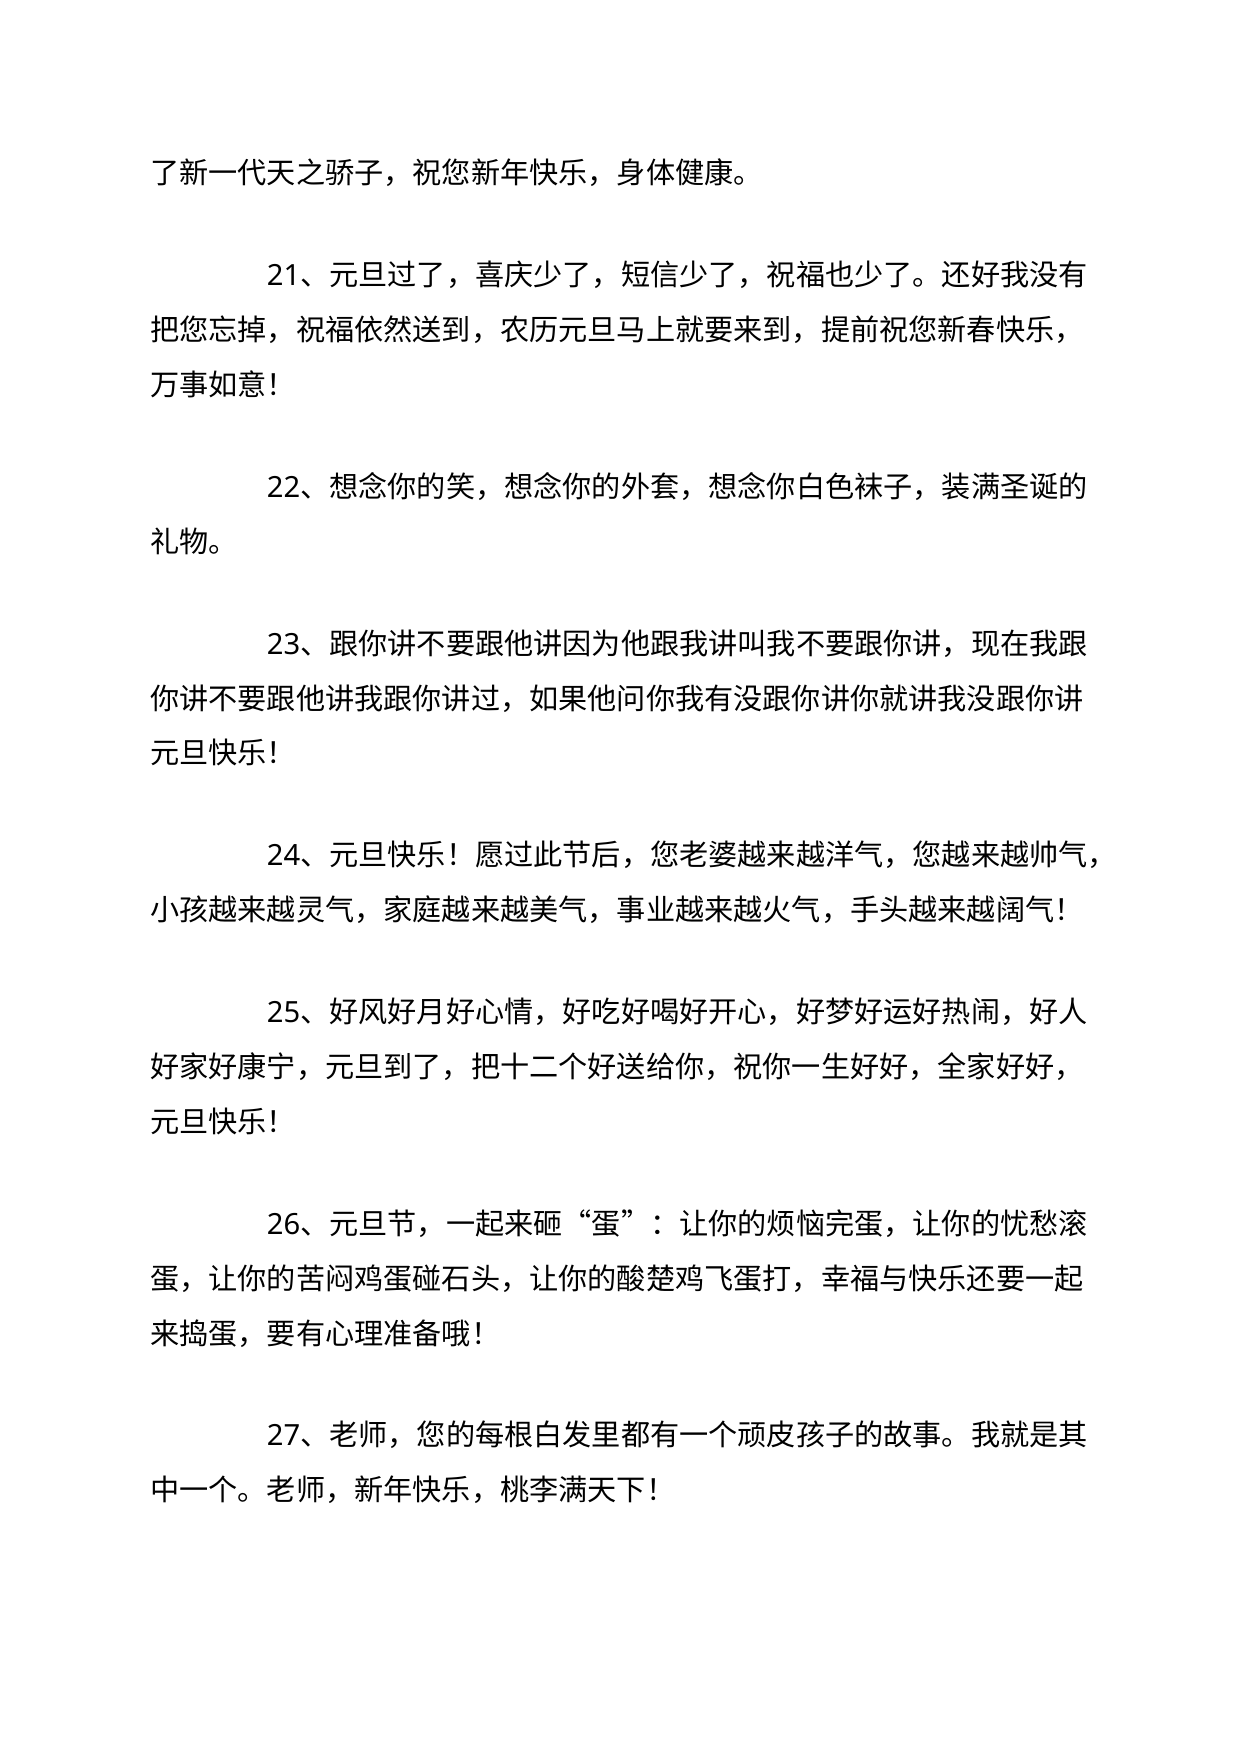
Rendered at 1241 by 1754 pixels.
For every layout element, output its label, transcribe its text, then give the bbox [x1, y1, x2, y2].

text 26、元旦节，一起来砸“蛋”：让你的烦恼完蛋，让你的忧愁滚蛋，让你的苦闷鸡蛋碰石头，让你的酸楚鸡飞蛋打，幸福与快乐还要一起来捣蛋，要有心理准备哦！ [150, 1200, 1090, 1352]
text 25、好风好月好心情，好吃好喝好开心，好梦好运好热闹，好人好家好康宁，元旦到了，把十二个好送给你，祝你一生好好，全家好好，元旦快乐！ [150, 989, 1090, 1141]
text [150, 150, 1090, 192]
text 24、元旦快乐！愿过此节后，您老婆越来越洋气，您越来越帅气，小孩越来越灵气，家庭越来越美气，事业越来越火气，手头越来越阔气！ [150, 832, 1090, 929]
text 22、想念你的笑，想念你的外套，想念你白色袜子，装满圣诞的礼物。 [150, 463, 1090, 561]
text 27、老师，您的每根白发里都有一个顽皮孩子的故事。我就是其中一个。老师，新年快乐，桃李满天下！ [150, 1412, 1090, 1509]
text 21、元旦过了，喜庆少了，短信少了，祝福也少了。还好我没有把您忘掉，祝福依然送到，农历元旦马上就要来到，提前祝您新春快乐，万事如意！ [150, 252, 1090, 404]
text 23、跟你讲不要跟他讲因为他跟我讲叫我不要跟你讲，现在我跟你讲不要跟他讲我跟你讲过，如果他问你我有没跟你讲你就讲我没跟你讲元旦快乐！ [150, 620, 1090, 772]
